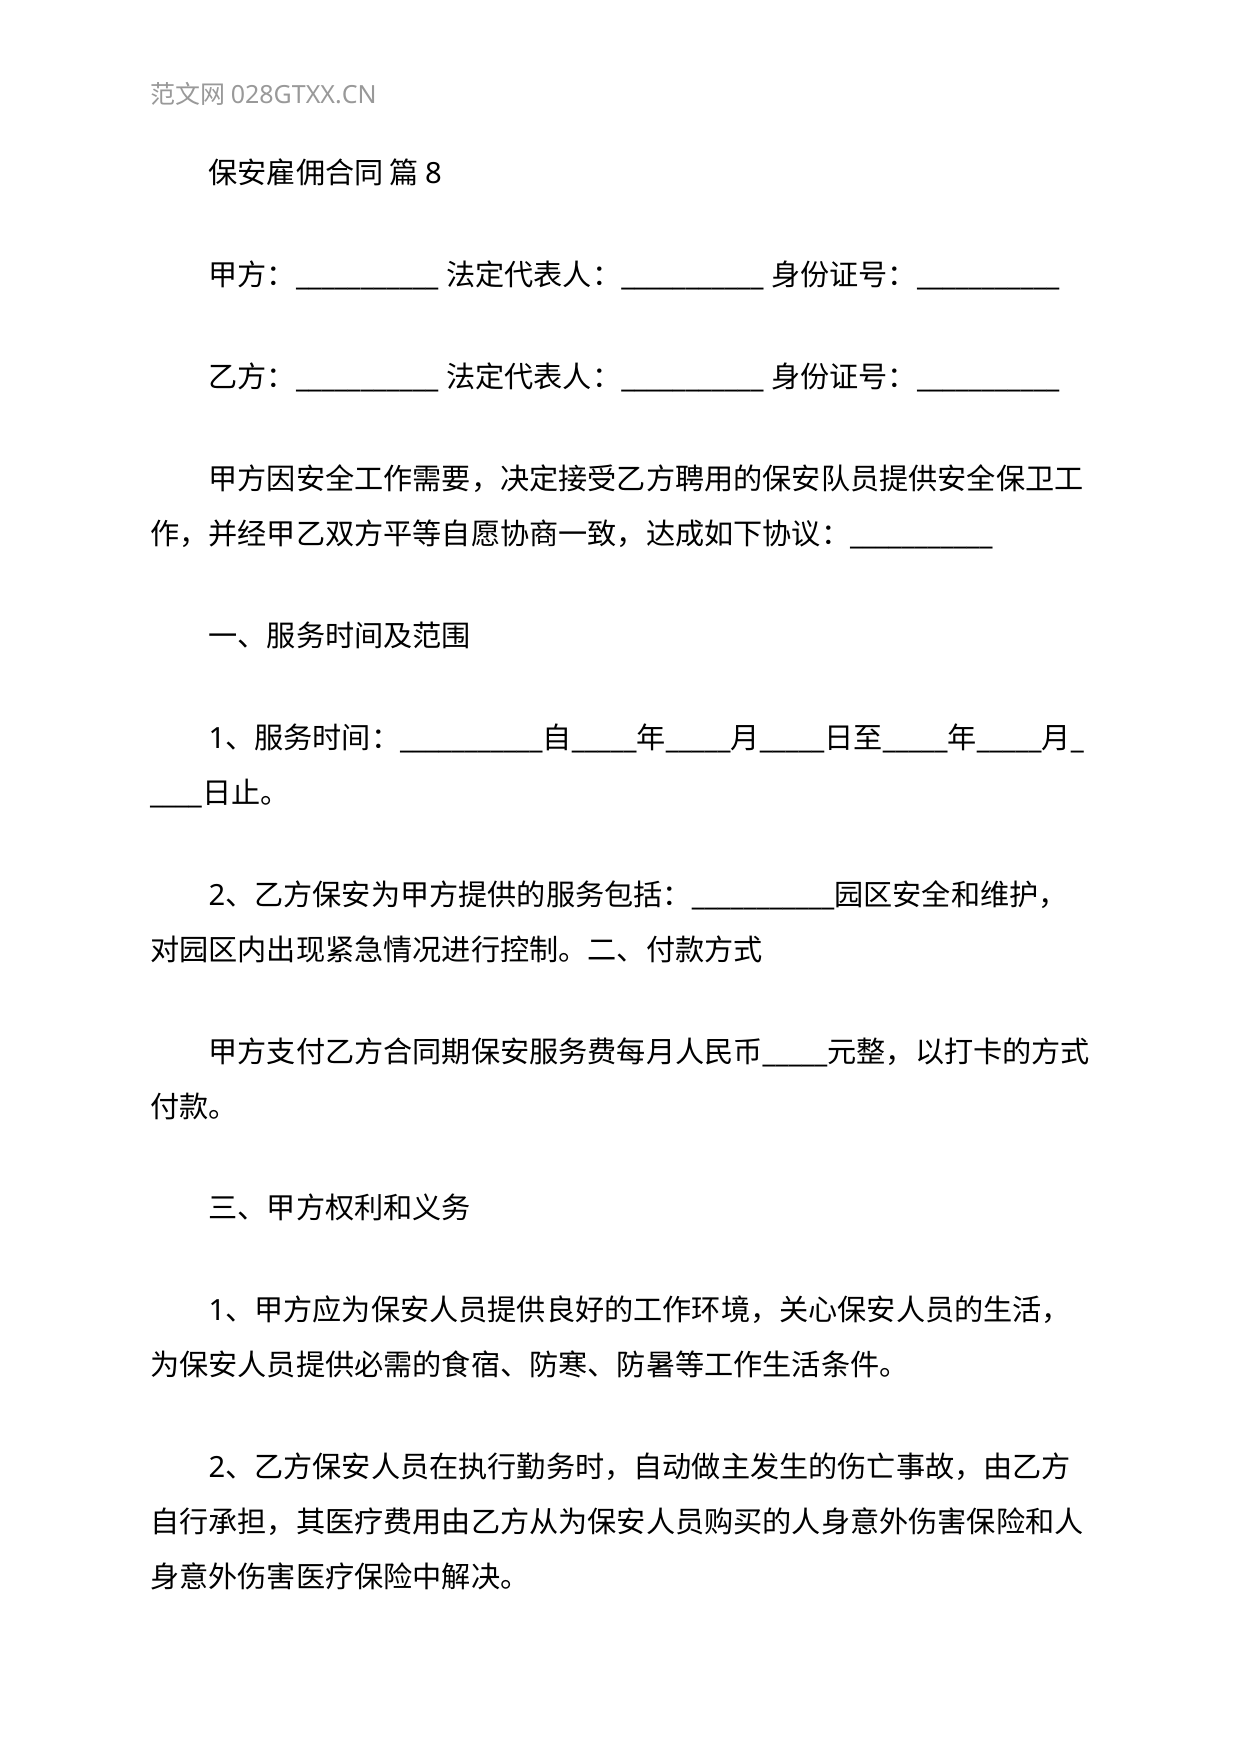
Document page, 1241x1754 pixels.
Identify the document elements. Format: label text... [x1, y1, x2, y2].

text 甲方因安全工作需要，决定接受乙方聘用的保安队员提供安全保卫工作，并经甲乙双方平等自愿协商一致，达成如下协议：___________ [150, 456, 1090, 553]
text 2、乙方保安人员在执行勤务时，自动做主发生的伤亡事故，由乙方自行承担，其医疗费用由乙方从为保安人员购买的人身意外伤害保险和人身意外伤害医疗保险中解决。 [150, 1444, 1090, 1596]
text 乙方：___________ 法定代表人：___________ 身份证号：___________ [150, 354, 1090, 396]
text 甲方：___________ 法定代表人：___________ 身份证号：___________ [150, 252, 1090, 294]
text 保安雇佣合同 篇8 [150, 150, 1090, 192]
text 1、甲方应为保安人员提供良好的工作环境，关心保安人员的生活，为保安人员提供必需的食宿、防寒、防暑等工作生活条件。 [150, 1287, 1090, 1384]
text 三、甲方权利和义务 [150, 1185, 1090, 1227]
text 甲方支付乙方合同期保安服务费每月人民币_____元整，以打卡的方式付款。 [150, 1028, 1090, 1126]
text 一、服务时间及范围 [150, 613, 1090, 655]
text 1、服务时间：___________自_____年_____月_____日至_____年_____月_____日止。 [150, 714, 1090, 812]
text 2、乙方保安为甲方提供的服务包括：___________园区安全和维护，对园区内出现紧急情况进行控制。二、付款方式 [150, 872, 1090, 969]
